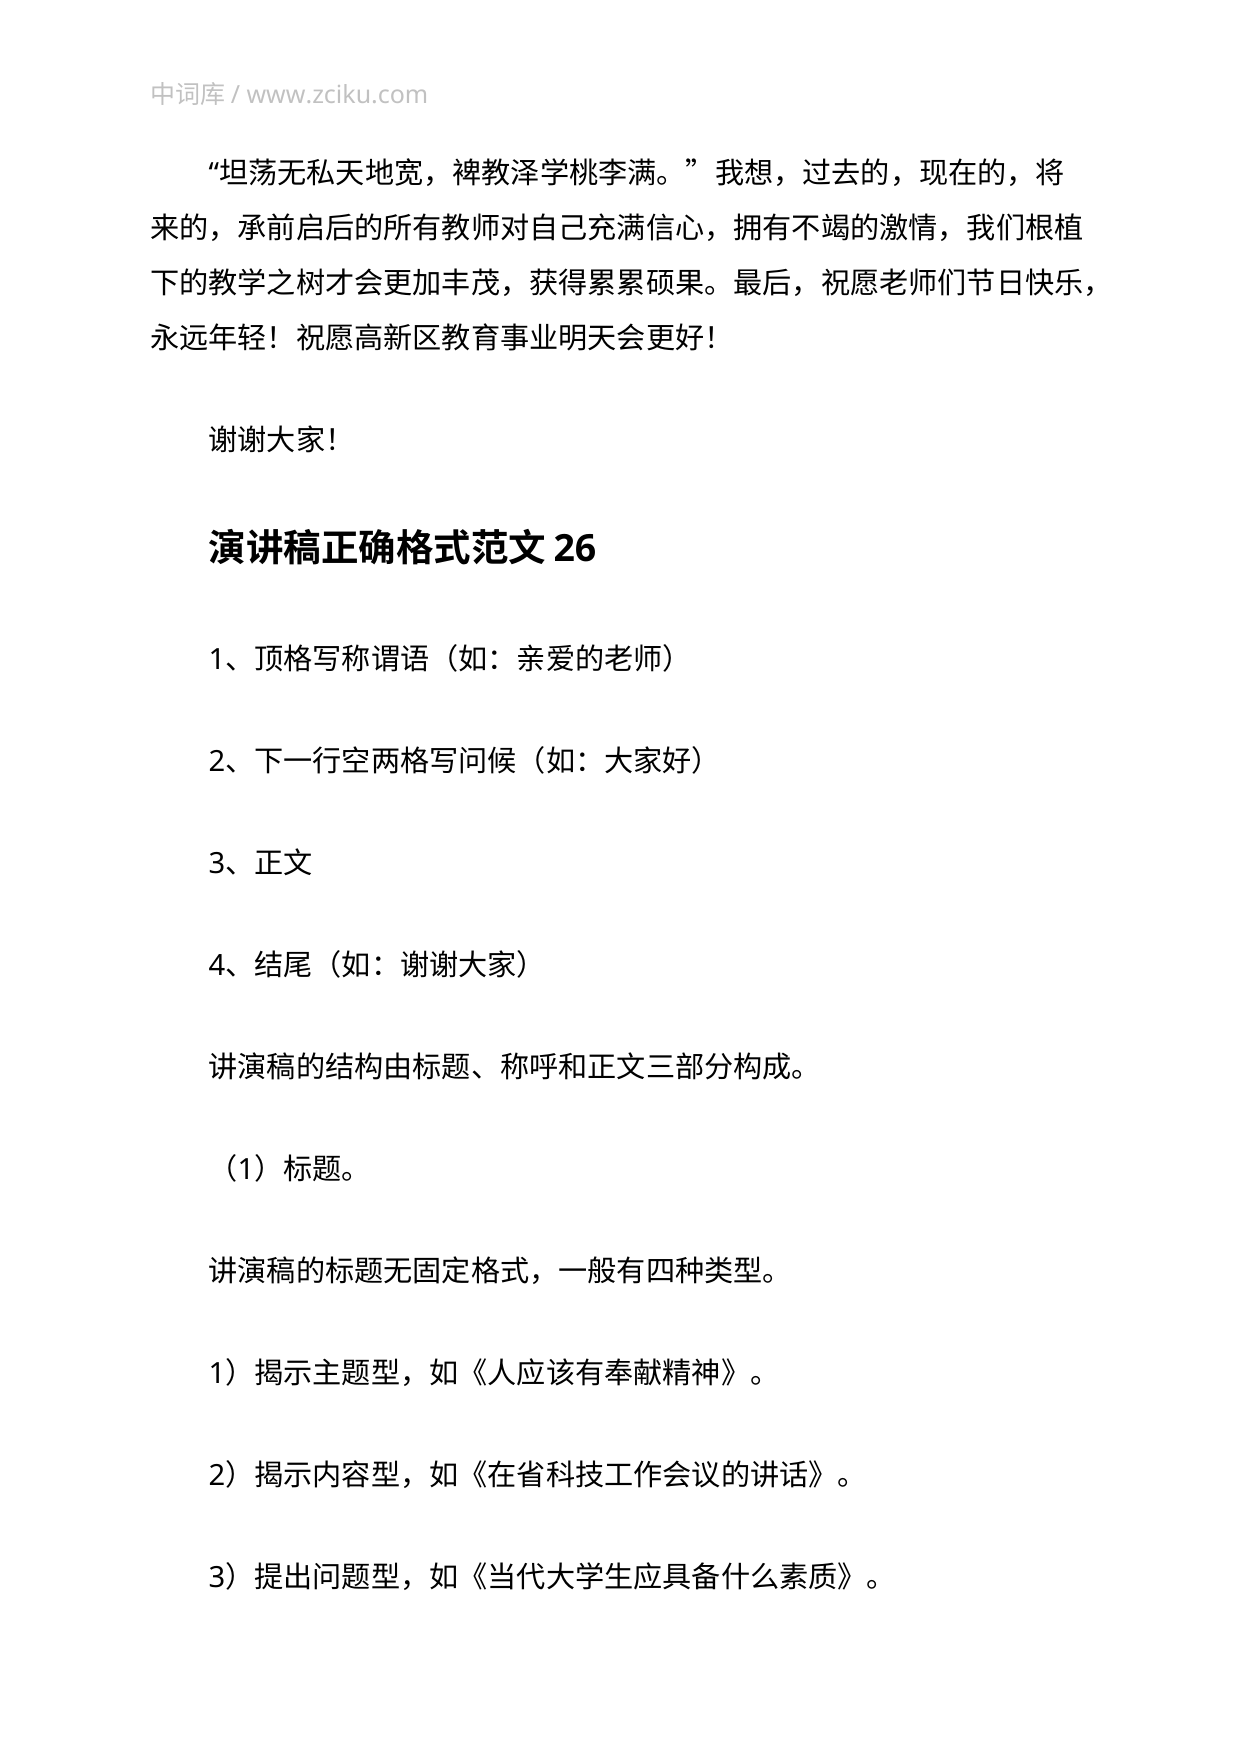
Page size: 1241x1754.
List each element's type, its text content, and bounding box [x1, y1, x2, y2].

text 1、顶格写称谓语（如：亲爱的老师） [150, 636, 1090, 678]
text 2）揭示内容型，如《在省科技工作会议的讲话》。 [150, 1451, 1090, 1494]
text （1）标题。 [150, 1146, 1090, 1188]
text “坦荡无私天地宽，裨教泽学桃李满。”我想，过去的，现在的，将来的，承前启后的所有教师对自己充满信心，拥有不竭的激情，我们根植下的教学之树才会更加丰茂，获得累累硕果。最后，祝愿老师们节日快乐，永远年轻！祝愿高新区教育事业明天会更好！ [150, 150, 1090, 357]
text 1）揭示主题型，如《人应该有奉献精神》。 [150, 1349, 1090, 1392]
text 谢谢大家！ [150, 417, 1090, 459]
text 3、正文 [150, 840, 1090, 882]
text 2、下一行空两格写问候（如：大家好） [150, 738, 1090, 780]
text 讲演稿的结构由标题、称呼和正文三部分构成。 [150, 1044, 1090, 1086]
text 3）提出问题型，如《当代大学生应具备什么素质》。 [150, 1553, 1090, 1596]
text 4、结尾（如：谢谢大家） [150, 942, 1090, 984]
text 讲演稿的标题无固定格式，一般有四种类型。 [150, 1248, 1090, 1290]
text 演讲稿正确格式范文26 [150, 518, 1090, 573]
